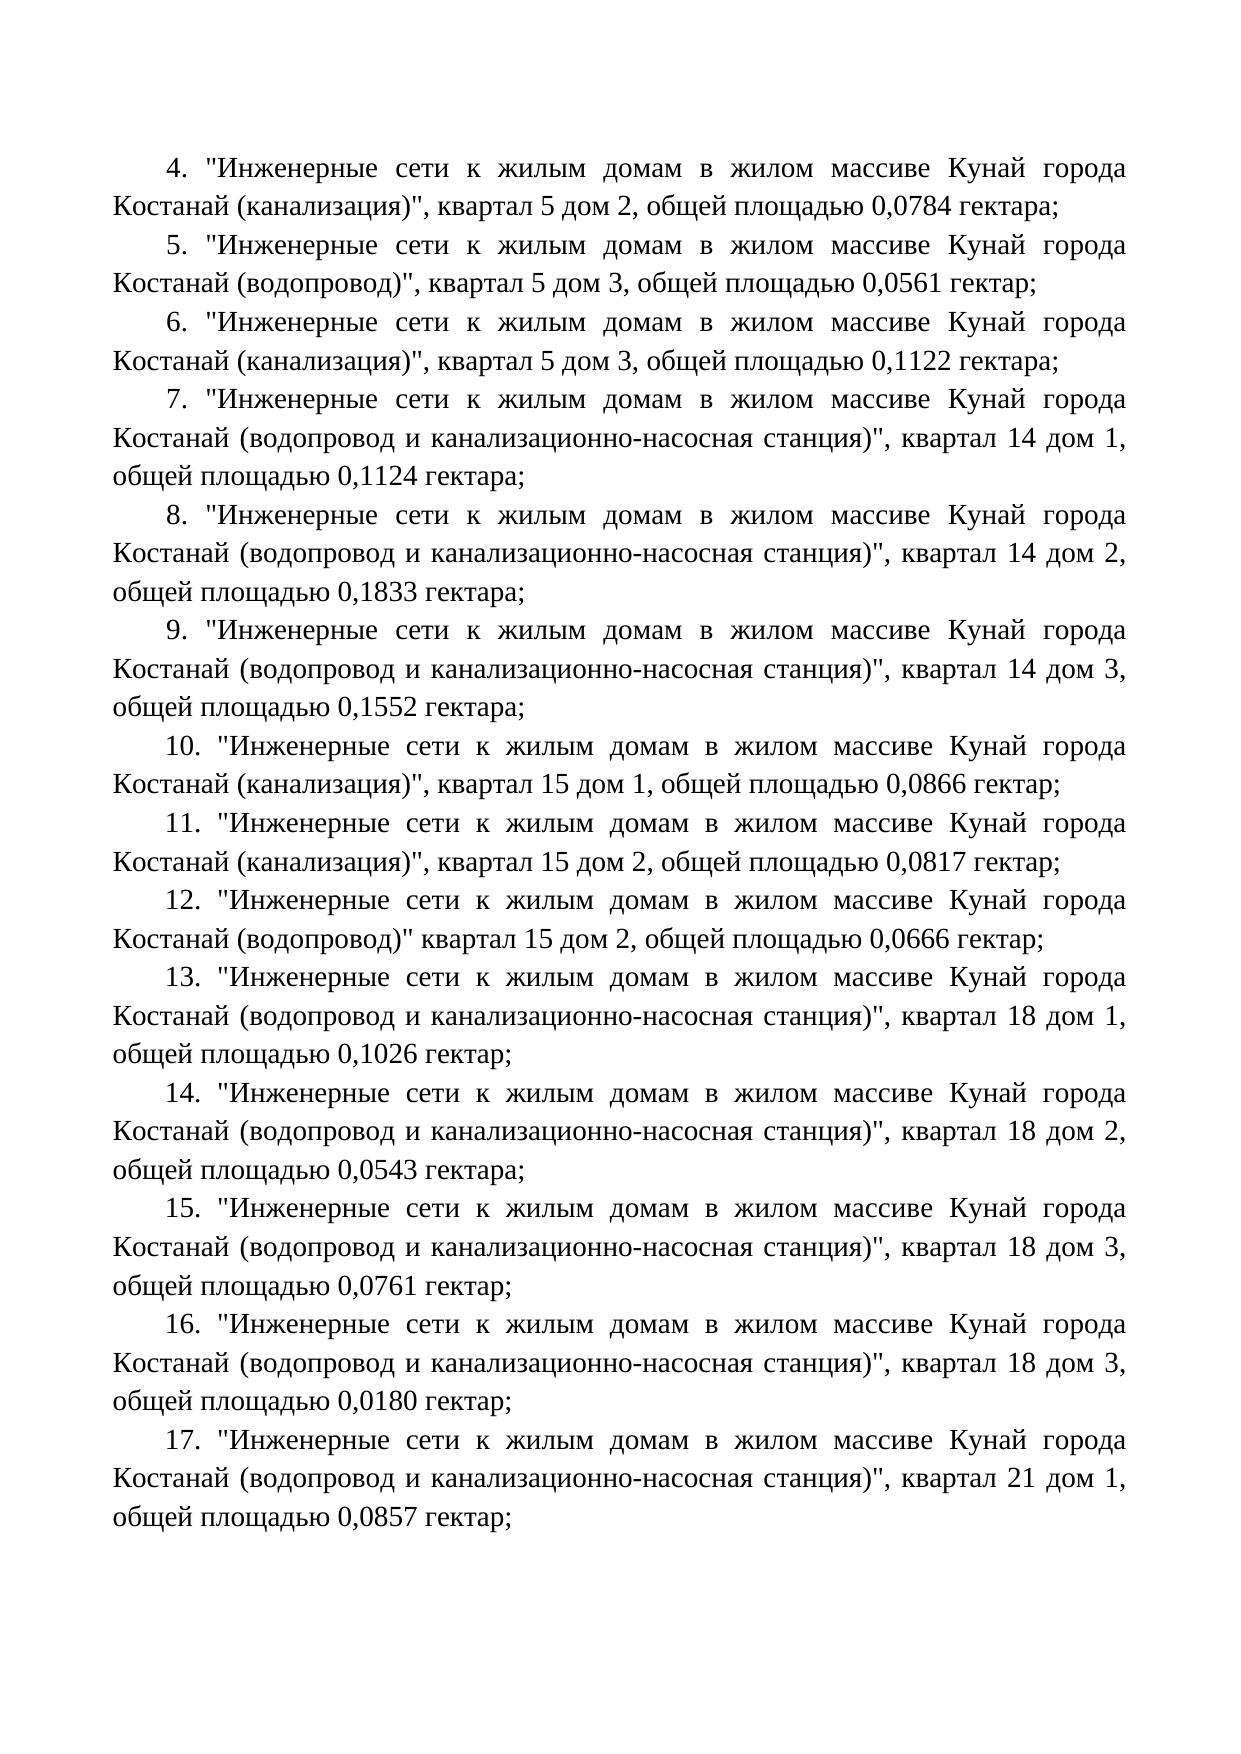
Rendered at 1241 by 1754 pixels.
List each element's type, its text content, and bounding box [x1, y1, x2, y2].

text 4. "Инженерные сети к жилым домам в жилом массиве Кунай города Костанай (канализация)", квартал 5 дом 2, общей площадью 0,0784 гектара; [112, 150, 1128, 222]
text 13. "Инженерные сети к жилым домам в жилом массиве Кунай города Костанай (водопровод и канализационно-насосная станция)", квартал 18 дом 1, общей площадью 0,1026 гектар; [112, 959, 1128, 1070]
text 14. "Инженерные сети к жилым домам в жилом массиве Кунай города Костанай (водопровод и канализационно-насосная станция)", квартал 18 дом 2, общей площадью 0,0543 гектара; [112, 1075, 1128, 1186]
text 5. "Инженерные сети к жилым домам в жилом массиве Кунай города Костанай (водопровод)", квартал 5 дом 3, общей площадью 0,0561 гектар; [112, 227, 1128, 299]
text 16. "Инженерные сети к жилым домам в жилом массиве Кунай города Костанай (водопровод и канализационно-насосная станция)", квартал 18 дом 3, общей площадью 0,0180 гектар; [112, 1306, 1128, 1417]
text 15. "Инженерные сети к жилым домам в жилом массиве Кунай города Костанай (водопровод и канализационно-насосная станция)", квартал 18 дом 3, общей площадью 0,0761 гектар; [112, 1191, 1128, 1301]
text 11. "Инженерные сети к жилым домам в жилом массиве Кунай города Костанай (канализация)", квартал 15 дом 2, общей площадью 0,0817 гектар; [112, 805, 1128, 877]
text 17. "Инженерные сети к жилым домам в жилом массиве Кунай города Костанай (водопровод и канализационно-насосная станция)", квартал 21 дом 1, общей площадью 0,0857 гектар; [112, 1422, 1128, 1532]
text 12. "Инженерные сети к жилым домам в жилом массиве Кунай города Костанай (водопровод)" квартал 15 дом 2, общей площадью 0,0666 гектар; [112, 882, 1128, 954]
text 7. "Инженерные сети к жилым домам в жилом массиве Кунай города Костанай (водопровод и канализационно-насосная станция)", квартал 14 дом 1, общей площадью 0,1124 гектара; [112, 381, 1128, 492]
text 6. "Инженерные сети к жилым домам в жилом массиве Кунай города Костанай (канализация)", квартал 5 дом 3, общей площадью 0,1122 гектара; [112, 304, 1128, 376]
text 8. "Инженерные сети к жилым домам в жилом массиве Кунай города Костанай (водопровод и канализационно-насосная станция)", квартал 14 дом 2, общей площадью 0,1833 гектара; [112, 497, 1128, 607]
text 10. "Инженерные сети к жилым домам в жилом массиве Кунай города Костанай (канализация)", квартал 15 дом 1, общей площадью 0,0866 гектар; [112, 728, 1128, 800]
text 9. "Инженерные сети к жилым домам в жилом массиве Кунай города Костанай (водопровод и канализационно-насосная станция)", квартал 14 дом 3, общей площадью 0,1552 гектара; [112, 612, 1128, 723]
